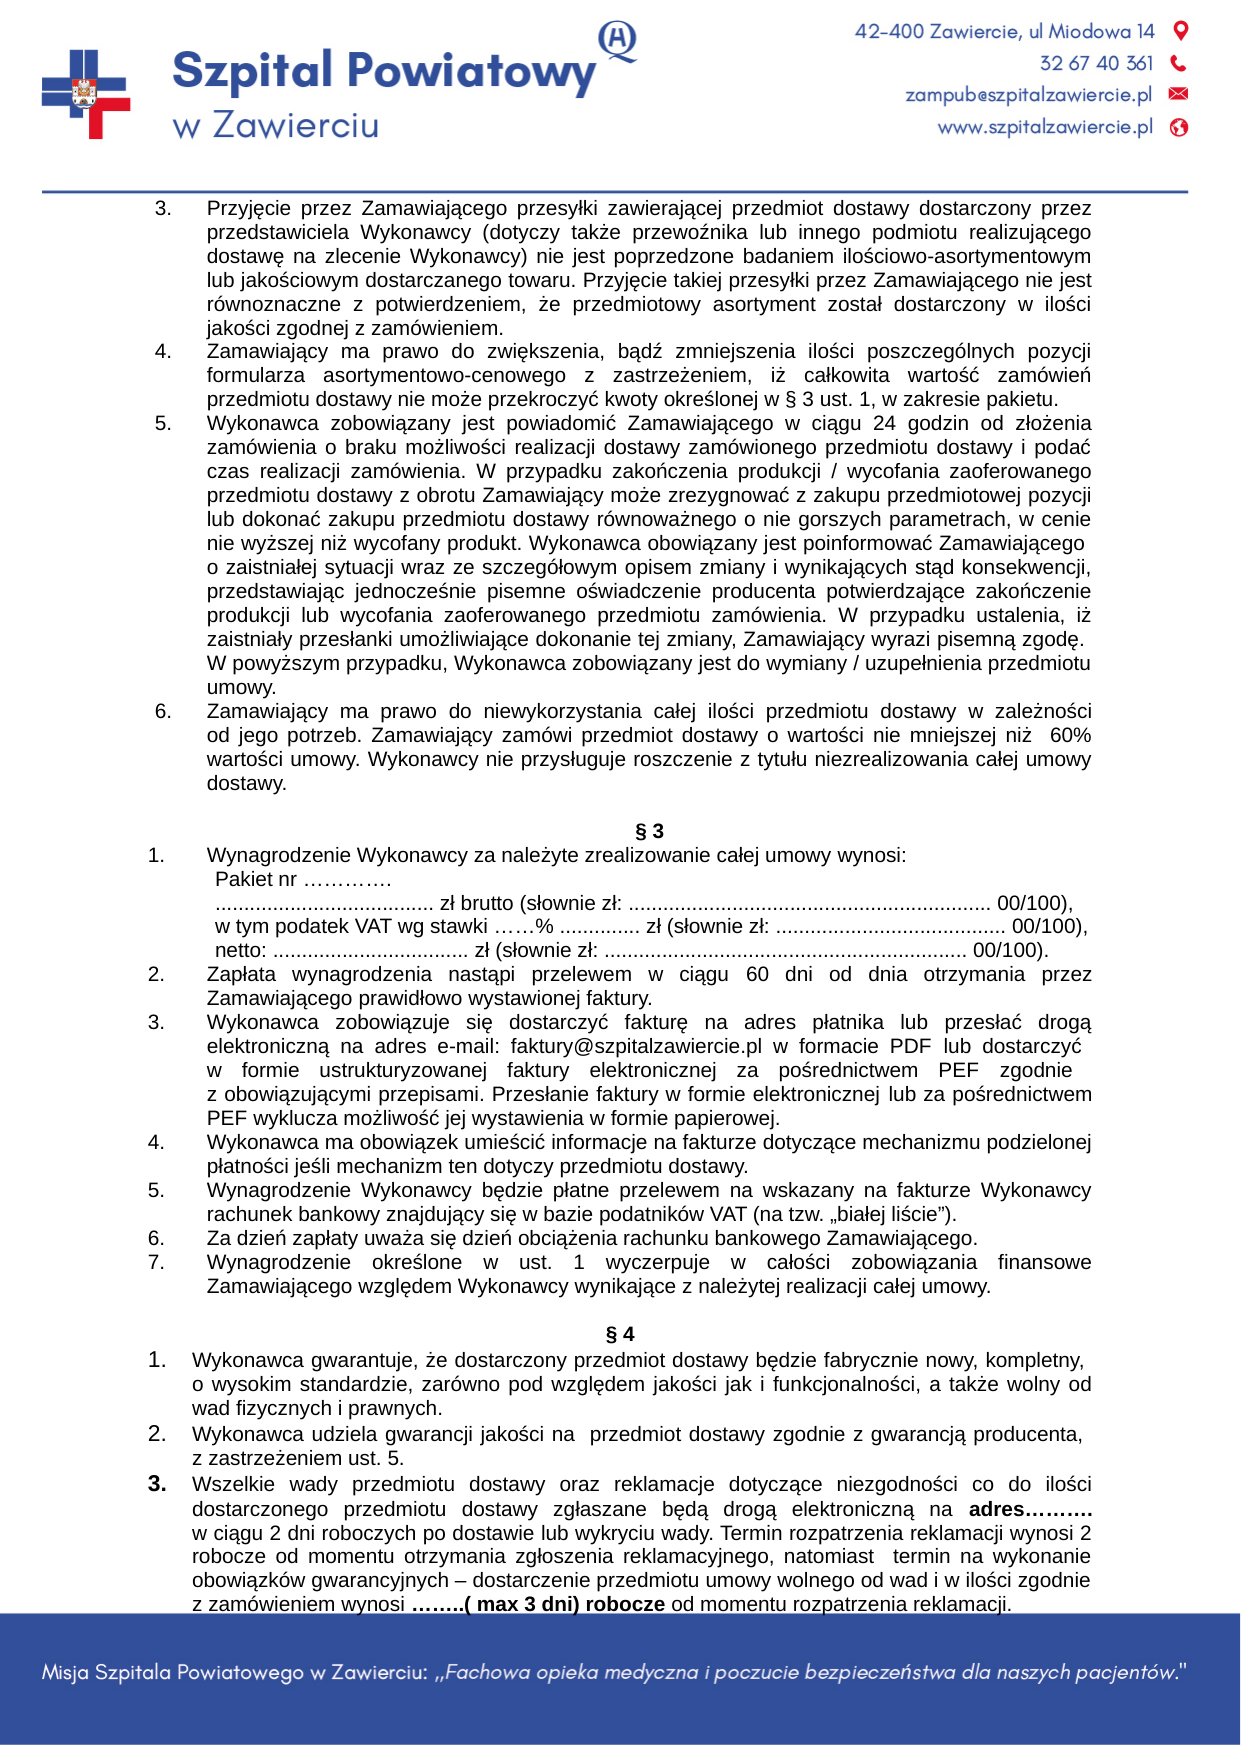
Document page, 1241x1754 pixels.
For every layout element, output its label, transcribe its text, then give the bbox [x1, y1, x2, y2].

text ...................................... zł brutto (słownie zł: ............................................................... 00/100), [215, 890, 1093, 914]
list Zamawiający ma prawo do niewykorzystania całej ilości przedmiotu dostawy w zależności od jego potrzeb. Zamawiający zamówi przedmiot dostawy o wartości nie mniejszej niż 60% wartości umowy. Wykonawcy nie przysługuje roszczenie z tytułu niezrealizowania całej umowy dostawy. [154, 699, 1093, 794]
list Wykonawca zobowiązany jest powiadomić Zamawiającego w ciągu 24 godzin od złożenia zamówienia o braku możliwości realizacji dostawy zamówionego przedmiotu dostawy i podać czas realizacji zamówienia. W przypadku zakończenia produkcji / wycofania zaoferowanego przedmiotu dostawy z obrotu Zamawiający może zrezygnować z zakupu przedmiotowej pozycji lub dokonać zakupu przedmiotu dostawy równoważnego o nie gorszych parametrach, w cenie nie wyższej niż wycofany produkt. Wykonawca obowiązany jest poinformować Zamawiającego o zaistniałej sytuacji wraz ze szczegółowym opisem zmiany i wynikających stąd konsekwencji, przedstawiając jednocześnie pisemne oświadczenie producenta potwierdzające zakończenie produkcji lub wycofania zaoferowanego przedmiotu zamówienia. W przypadku ustalenia, iż zaistniały przesłanki umożliwiające dokonanie tej zmiany, Zamawiający wyrazi pisemną zgodę. W powyższym przypadku, Wykonawca zobowiązany jest do wymiany / uzupełnienia przedmiotu umowy. [154, 411, 1093, 699]
text Pakiet nr …………. [215, 866, 1093, 890]
list Wynagrodzenie określone w ust. 1 wyczerpuje w całości zobowiązania finansowe Zamawiającego względem Wykonawcy wynikające z należytej realizacji całej umowy. [148, 1250, 1093, 1298]
list Zamawiający ma prawo do zwiększenia, bądź zmniejszenia ilości poszczególnych pozycji formularza asortymentowo-cenowego z zastrzeżeniem, iż całkowita wartość zamówień przedmiotu dostawy nie może przekroczyć kwoty określonej w § 3 ust. 1, w zakresie pakietu. [154, 339, 1093, 411]
text § 3 [207, 818, 1093, 842]
text netto: .................................. zł (słownie zł: ............................................................... 00/100). [215, 938, 1093, 962]
list Wynagrodzenie Wykonawcy będzie płatne przelewem na wskazany na fakturze Wykonawcy rachunek bankowy znajdujący się w bazie podatników VAT (na tzw. „białej liście”). [148, 1178, 1093, 1226]
text w tym podatek VAT wg stawki ……% .............. zł (słownie zł: ........................................ 00/100), [215, 914, 1093, 938]
list Wszelkie wady przedmiotu dostawy oraz reklamacje dotyczące niezgodności co do ilości dostarczonego przedmiotu dostawy zgłaszane będą drogą elektroniczną na adres………. w ciągu 2 dni roboczych po dostawie lub wykryciu wady. Termin rozpatrzenia reklamacji wynosi 2 robocze od momentu otrzymania zgłoszenia reklamacyjnego, natomiast termin na wykonanie obowiązków gwarancyjnych – dostarczenie przedmiotu umowy wolnego od wad i w ilości zgodnie z zamówieniem wynosi ……..( max 3 dni) robocze od momentu rozpatrzenia reklamacji. [148, 1470, 1093, 1616]
list Wykonawca ma obowiązek umieścić informacje na fakturze dotyczące mechanizmu podzielonej płatności jeśli mechanizm ten dotyczy przedmiotu dostawy. [148, 1130, 1093, 1178]
list Wynagrodzenie Wykonawcy za należyte zrealizowanie całej umowy wynosi: [148, 842, 1093, 866]
list Za dzień zapłaty uważa się dzień obciążenia rachunku bankowego Zamawiającego. [148, 1226, 1093, 1250]
list Przyjęcie przez Zamawiającego przesyłki zawierającej przedmiot dostawy dostarczony przez przedstawiciela Wykonawcy (dotyczy także przewoźnika lub innego podmiotu realizującego dostawę na zlecenie Wykonawcy) nie jest poprzedzone badaniem ilościowo-asortymentowym lub jakościowym dostarczanego towaru. Przyjęcie takiej przesyłki przez Zamawiającego nie jest równoznaczne z potwierdzeniem, że przedmiotowy asortyment został dostarczony w ilości jakości zgodnej z zamówieniem. [154, 196, 1093, 339]
list Wykonawca zobowiązuje się dostarczyć fakturę na adres płatnika lub przesłać drogą elektroniczną na adres e-mail: faktury@szpitalzawiercie.pl w formacie PDF lub dostarczyć w formie ustrukturyzowanej faktury elektronicznej za pośrednictwem PEF zgodnie z obowiązującymi przepisami. Przesłanie faktury w formie elektronicznej lub za pośrednictwem PEF wyklucza możliwość jej wystawienia w formie papierowej. [148, 1010, 1093, 1130]
picture [0, 0, 1241, 1745]
list Wykonawca gwarantuje, że dostarczony przedmiot dostawy będzie fabrycznie nowy, kompletny, o wysokim standardzie, zarówno pod względem jakości jak i funkcjonalności, a także wolny od wad fizycznych i prawnych. [148, 1346, 1093, 1420]
text § 4 [148, 1322, 1093, 1346]
list Wykonawca udziela gwarancji jakości na przedmiot dostawy zgodnie z gwarancją producenta, z zastrzeżeniem ust. 5. [148, 1420, 1093, 1470]
list Zapłata wynagrodzenia nastąpi przelewem w ciągu 60 dni od dnia otrzymania przez Zamawiającego prawidłowo wystawionej faktury. [148, 962, 1093, 1010]
